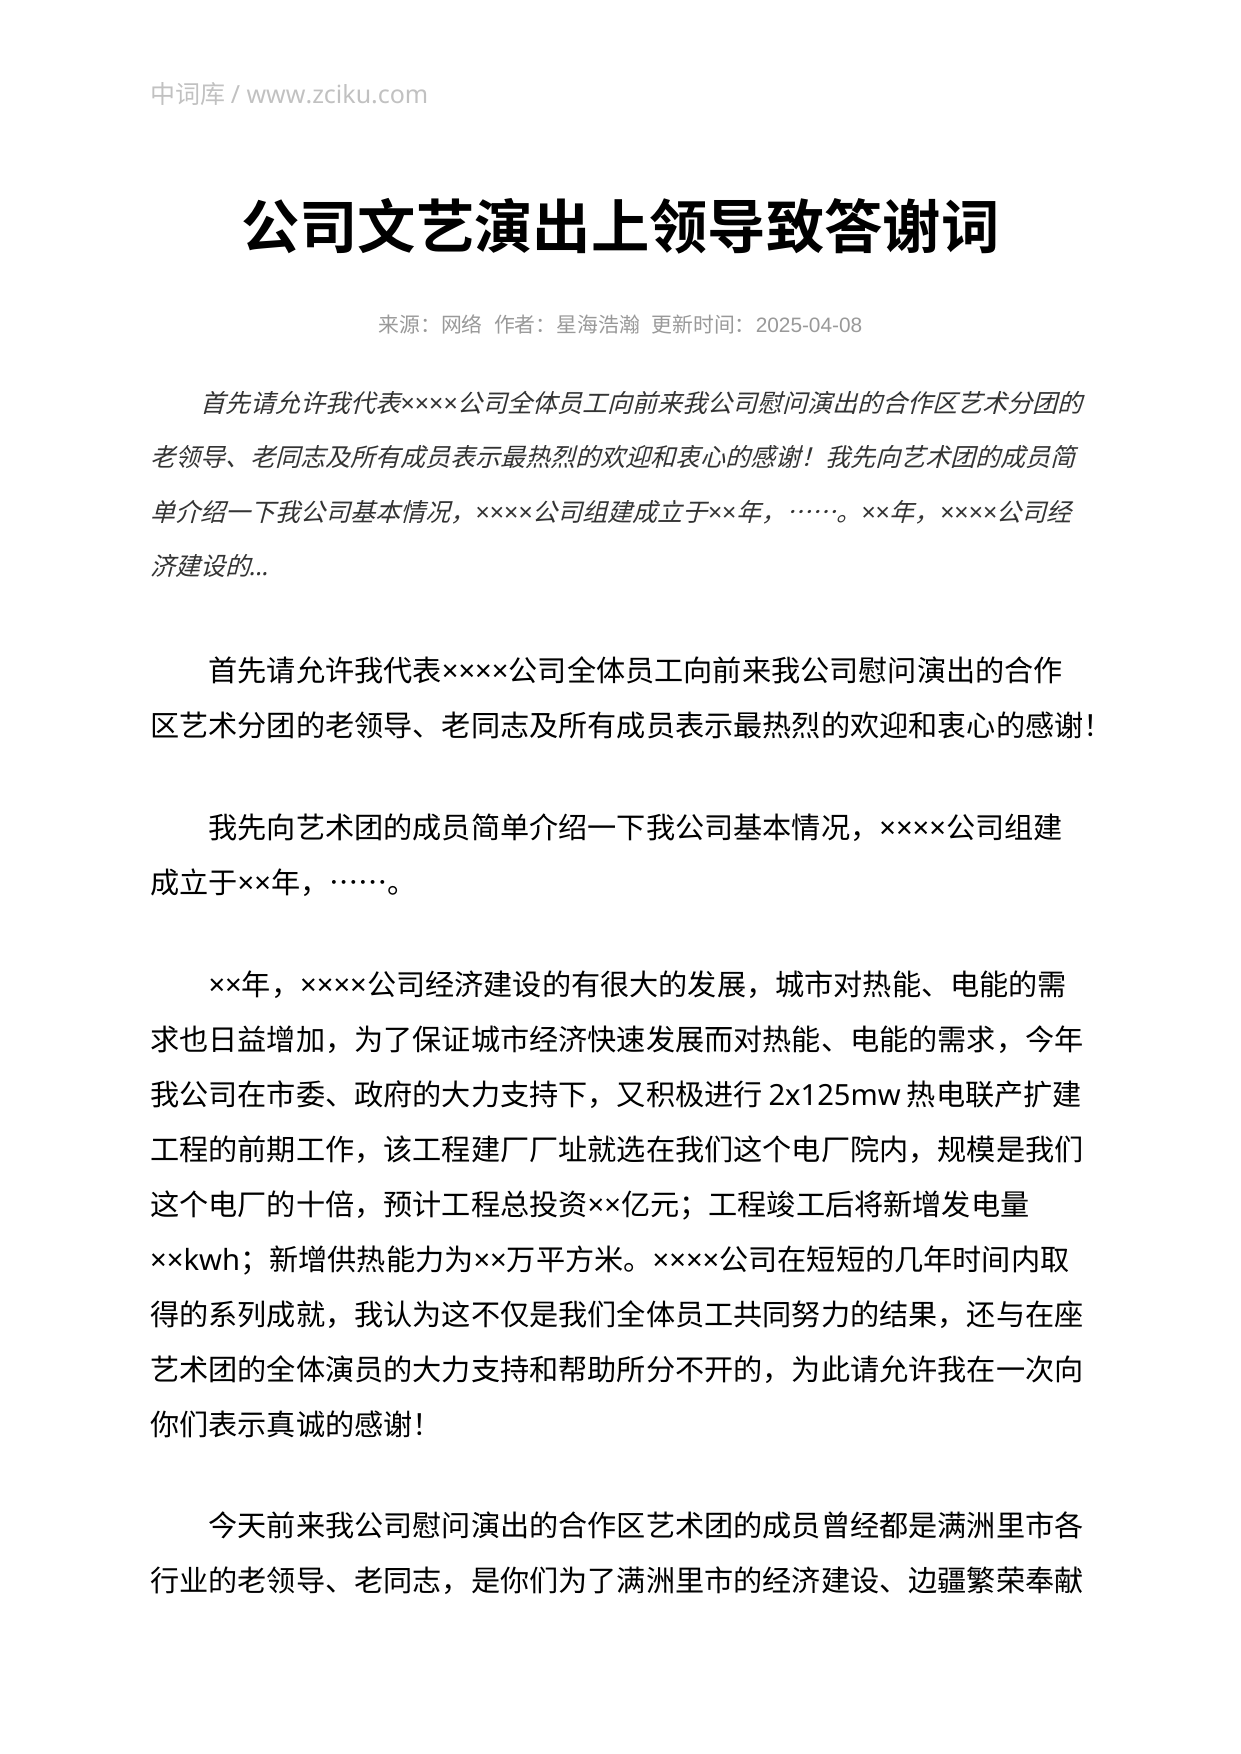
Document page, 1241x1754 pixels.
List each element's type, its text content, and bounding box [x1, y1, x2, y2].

subtitle 公司文艺演出上领导致答谢词 [150, 181, 1090, 266]
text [150, 1503, 1090, 1600]
text 我先向艺术团的成员简单介绍一下我公司基本情况，××××公司组建成立于××年，……。 [150, 804, 1090, 902]
text 首先请允许我代表××××公司全体员工向前来我公司慰问演出的合作区艺术分团的老领导、老同志及所有成员表示最热烈的欢迎和衷心的感谢！ [150, 648, 1090, 745]
text 来源：网络 作者：星海浩瀚 更新时间：2025-04-08 [150, 313, 1090, 337]
text 首先请允许我代表××××公司全体员工向前来我公司慰问演出的合作区艺术分团的老领导、老同志及所有成员表示最热烈的欢迎和衷心的感谢！我先向艺术团的成员简单介绍一下我公司基本情况，××××公司组建成立于××年，……。××年，××××公司经济建设的... [150, 383, 1090, 583]
text ××年，××××公司经济建设的有很大的发展，城市对热能、电能的需求也日益增加，为了保证城市经济快速发展而对热能、电能的需求，今年我公司在市委、政府的大力支持下，又积极进行2x125mw热电联产扩建工程的前期工作，该工程建厂厂址就选在我们这个电厂院内，规模是我们这个电厂的十倍，预计工程总投资××亿元；工程竣工后将新增发电量××kwh；新增供热能力为××万平方米。××××公司在短短的几年时间内取得的系列成就，我认为这不仅是我们全体员工共同努力的结果，还与在座艺术团的全体演员的大力支持和帮助所分不开的，为此请允许我在一次向你们表示真诚的感谢！ [150, 962, 1090, 1443]
